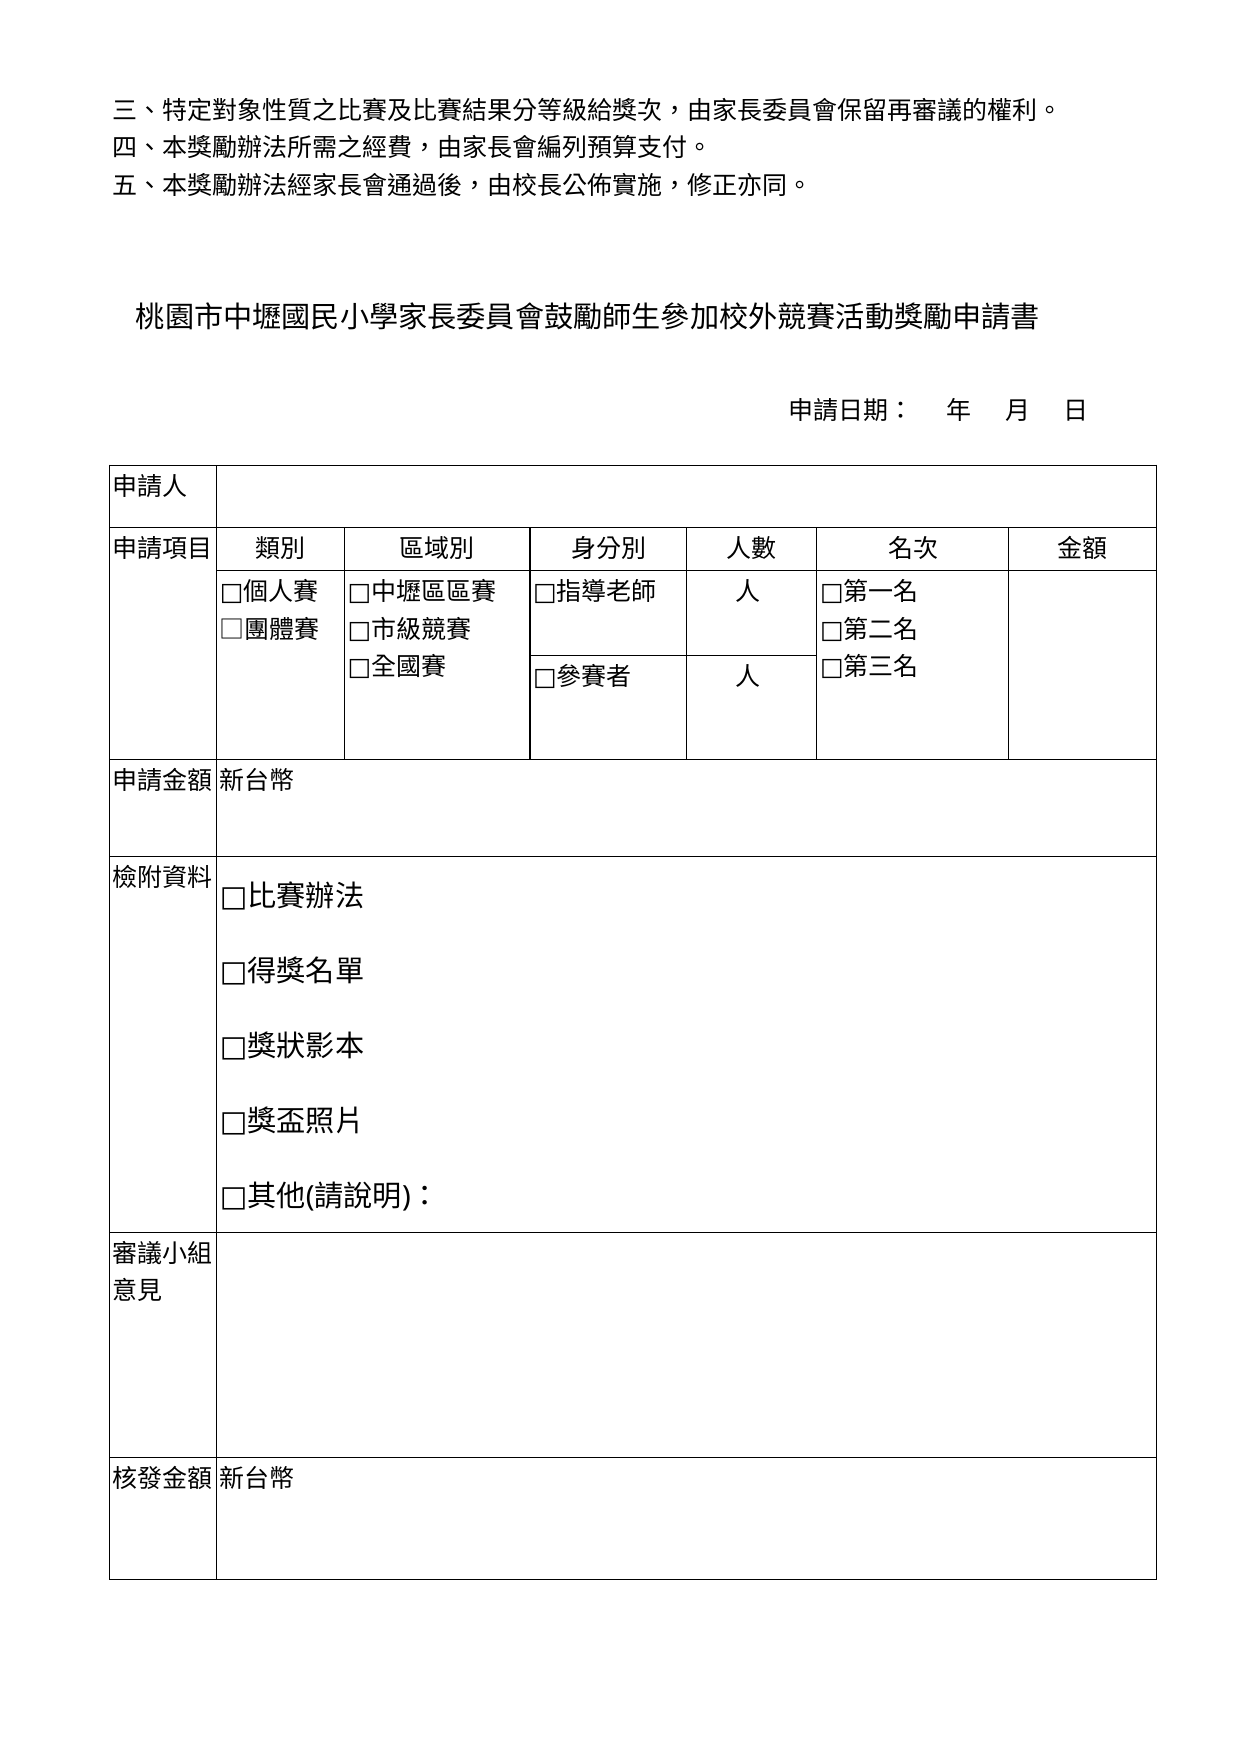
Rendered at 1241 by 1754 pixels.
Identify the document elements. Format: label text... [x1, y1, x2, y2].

table_header [217, 466, 1156, 527]
table_cell 類別 [217, 528, 344, 570]
table_header 申請人 [110, 466, 216, 527]
table_cell 審議小組 意見 [110, 1233, 216, 1457]
table_cell □指導老師 [531, 571, 686, 655]
table_cell □比賽辦法 □得獎名單 □獎狀影本 □獎盃照片 □其他(請說明)： [217, 857, 1156, 1232]
table_cell 申請項目 [110, 528, 216, 759]
table_cell 核發金額 [110, 1458, 216, 1579]
table_cell 人 [687, 656, 816, 759]
text 桃園市中壢國民小學家長委員會鼓勵師生參加校外競賽活動獎勵申請書 [86, 277, 1089, 352]
table_cell □中壢區區賽 □市級競賽 □全國賽 [345, 571, 529, 759]
table_cell 申請金額 [110, 760, 216, 856]
table_cell □第一名 □第二名 □第三名 [817, 571, 1008, 759]
table_cell 新台幣 [217, 760, 1156, 856]
table_cell [217, 1233, 1156, 1457]
text 申請日期： 年 月 日 [86, 389, 1089, 427]
text 三、特定對象性質之比賽及比賽結果分等級給獎次，由家長委員會保留再審議的權利。 [86, 89, 1089, 127]
table_cell 人 [687, 571, 816, 655]
table_cell 身分別 [531, 528, 686, 570]
table_cell □個人賽□團體賽 [217, 571, 344, 759]
table_cell 新台幣 [217, 1458, 1156, 1579]
text 五、本獎勵辦法經家長會通過後，由校長公佈實施，修正亦同。 [86, 164, 1089, 202]
table_cell 名次 [817, 528, 1008, 570]
text 四、本獎勵辦法所需之經費，由家長會編列預算支付。 [86, 127, 1089, 164]
table_cell 檢附資料 [110, 857, 216, 1232]
table_cell 人數 [687, 528, 816, 570]
table_cell 區域別 [345, 528, 529, 570]
table_cell □參賽者 [531, 656, 686, 759]
table_cell 金額 [1009, 528, 1156, 570]
table_cell [1009, 571, 1156, 759]
